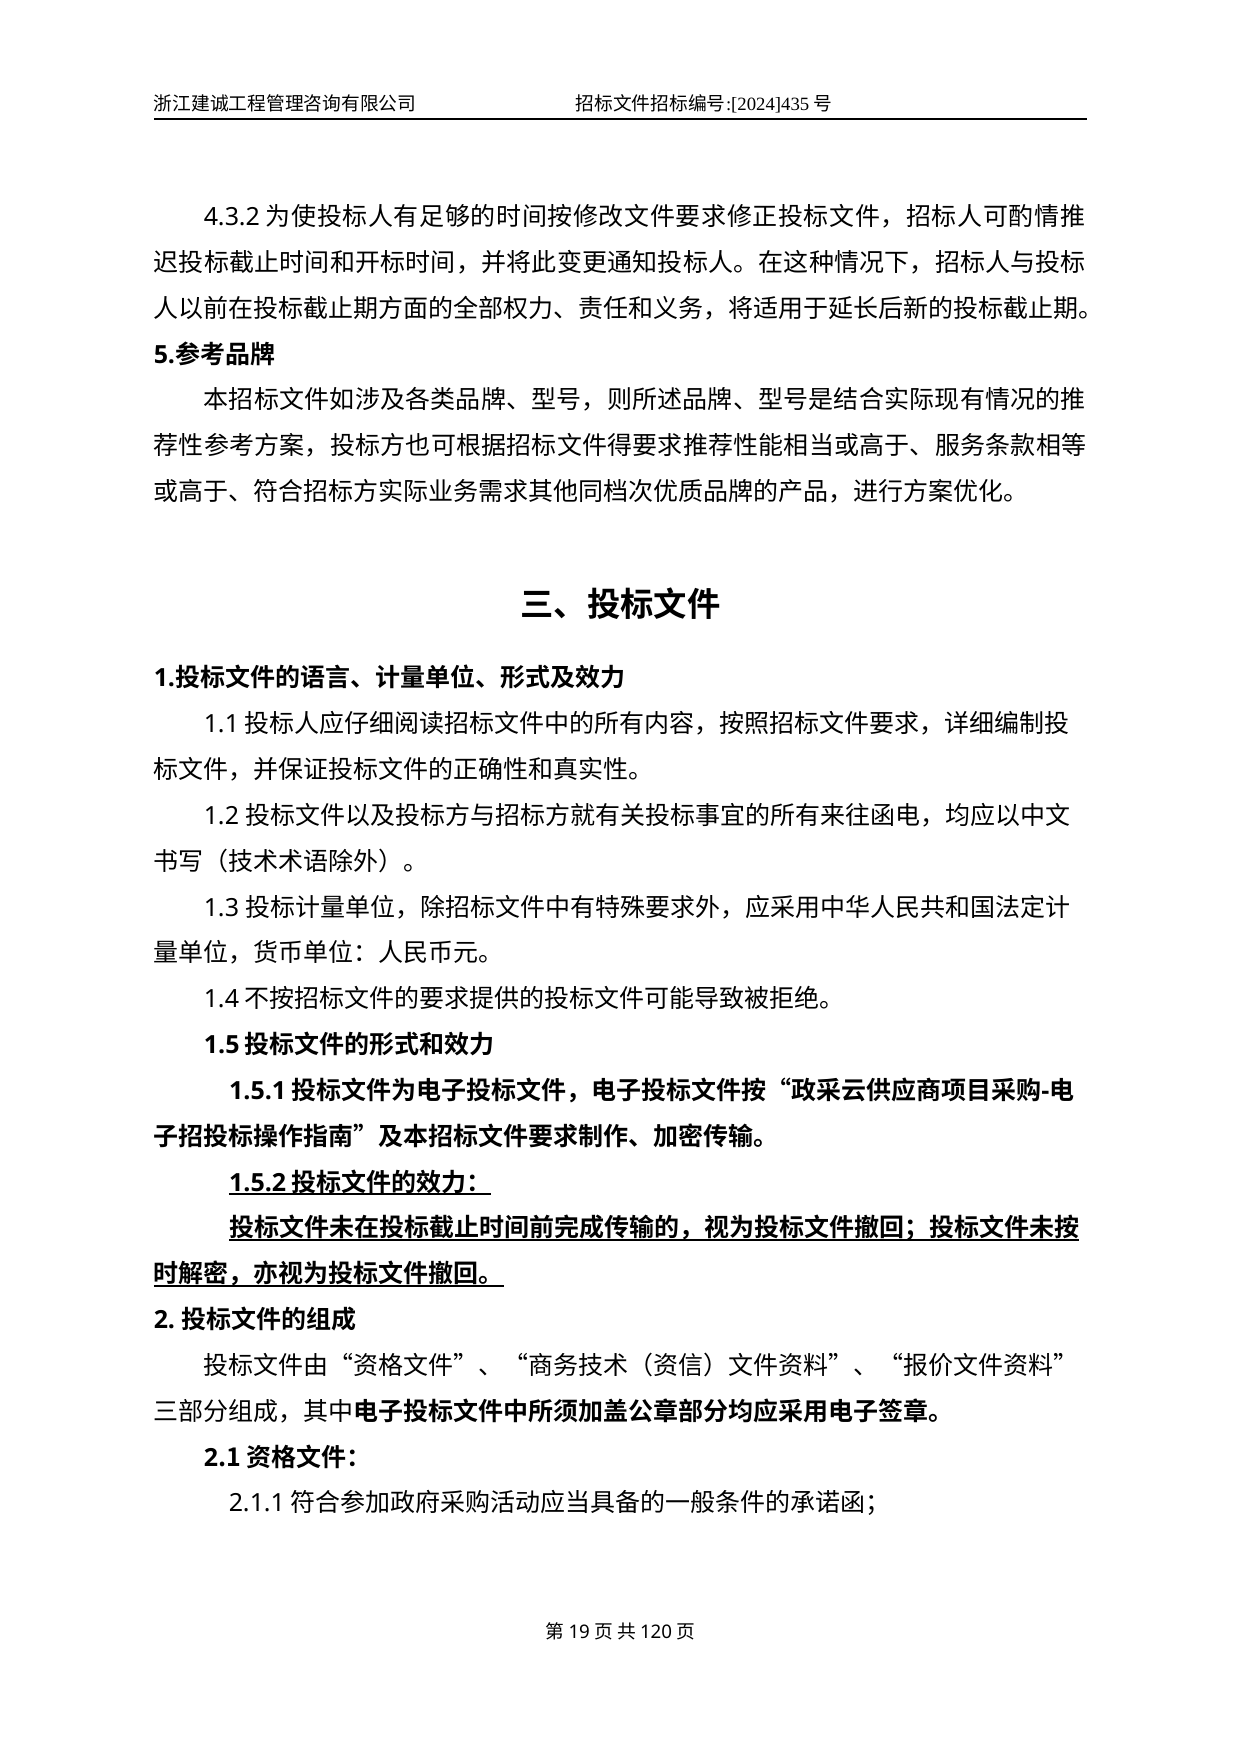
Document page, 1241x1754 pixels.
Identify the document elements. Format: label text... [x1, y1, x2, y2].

text 1.2 投标文件以及投标方与招标方就有关投标事宜的所有来往函电，均应以中文书写（技术术语除外）。 [153, 788, 1087, 879]
text 三、投标文件 [153, 578, 1087, 626]
text 4.3.2为使投标人有足够的时间按修改文件要求修正投标文件，招标人可酌情推迟投标截止时间和开标时间，并将此变更通知投标人。在这种情况下，招标人与投标人以前在投标截止期方面的全部权力、责任和义务，将适用于延长后新的投标截止期。 [153, 189, 1087, 326]
text 本招标文件如涉及各类品牌、型号，则所述品牌、型号是结合实际现有情况的推荐性参考方案，投标方也可根据招标文件得要求推荐性能相当或高于、服务条款相等或高于、符合招标方实际业务需求其他同档次优质品牌的产品，进行方案优化。 [153, 372, 1087, 510]
text 2. 投标文件的组成 [153, 1292, 1087, 1338]
text 1.5.1投标文件为电子投标文件，电子投标文件按“政采云供应商项目采购-电子招投标操作指南”及本招标文件要求制作、加密传输。 [153, 1063, 1087, 1154]
text 1.1投标人应仔细阅读招标文件中的所有内容，按照招标文件要求，详细编制投标文件，并保证投标文件的正确性和真实性。 [153, 696, 1087, 788]
text 5.参考品牌 [153, 326, 1087, 372]
text 1.5.2投标文件的效力： [153, 1154, 1087, 1200]
text 投标文件由“资格文件”、“商务技术（资信）文件资料”、“报价文件资料”三部分组成，其中电子投标文件中所须加盖公章部分均应采用电子签章。 [153, 1338, 1087, 1429]
text 1.3 投标计量单位，除招标文件中有特殊要求外，应采用中华人民共和国法定计量单位，货币单位：人民币元。 [153, 879, 1087, 971]
text 1.4不按招标文件的要求提供的投标文件可能导致被拒绝。 [153, 971, 1087, 1017]
text 1.5投标文件的形式和效力 [153, 1017, 1087, 1063]
text 2.1.1符合参加政府采购活动应当具备的一般条件的承诺函； [153, 1475, 1087, 1521]
text 2.1资格文件： [153, 1429, 1087, 1475]
text 投标文件未在投标截止时间前完成传输的，视为投标文件撤回；投标文件未按时解密，亦视为投标文件撤回。 [153, 1200, 1087, 1292]
text 1.投标文件的语言、计量单位、形式及效力 [153, 650, 1087, 696]
